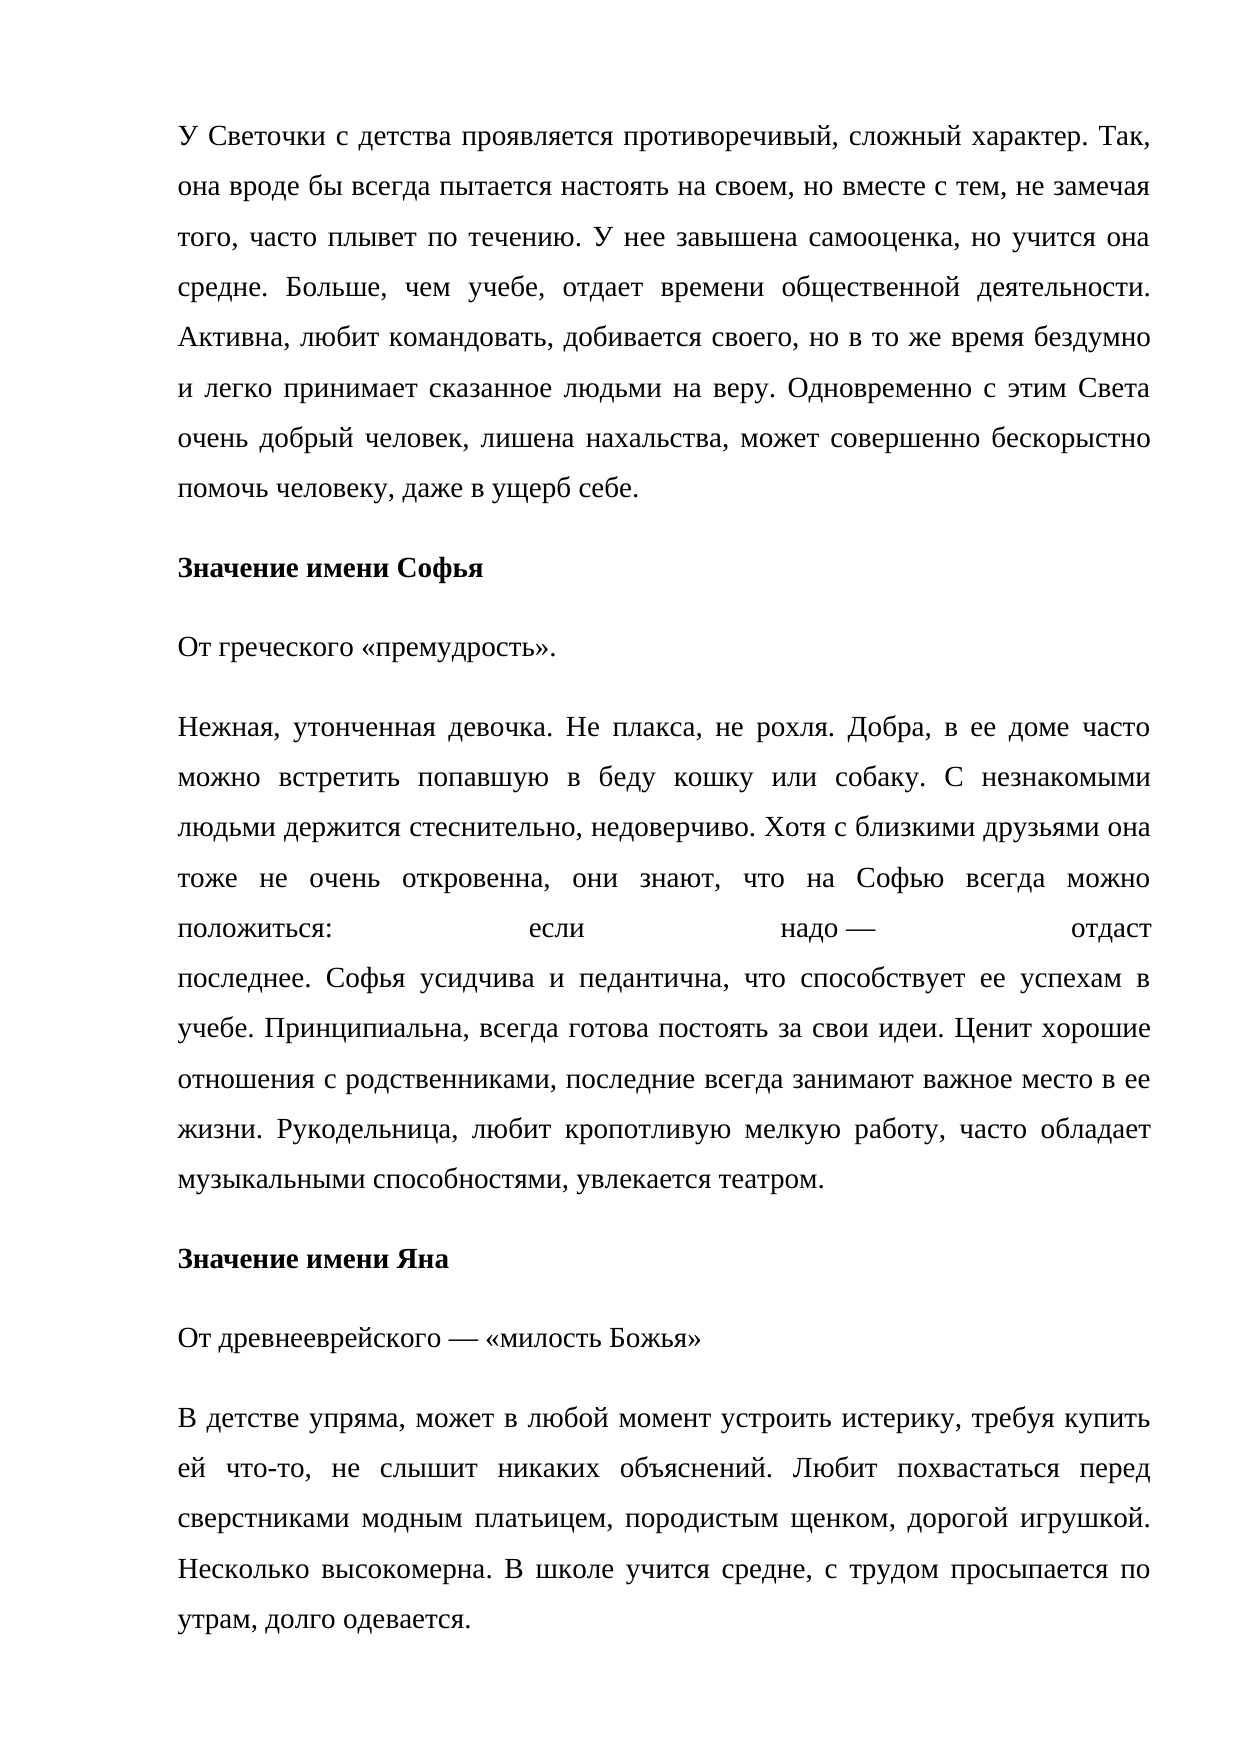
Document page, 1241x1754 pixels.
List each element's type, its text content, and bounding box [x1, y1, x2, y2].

text Значение имени Софья [177, 550, 1152, 583]
text Нежная, утонченная девочка. Не плакса, не рохля. Добра, в ее доме часто можно встретить попавшую в беду кошку или собаку. С незнакомыми людьми держится стеснительно, недоверчиво. Хотя с близкими друзьями она тоже не очень откровенна, они знают, что на Софью всегда можно положиться: если надо — отдаст последнее. Софья усидчива и педантична, что способствует ее успехам в учебе. Принципиальна, всегда готова постоять за свои идеи. Ценит хорошие отношения с родственниками, последние всегда занимают важное место в ее жизни. Рукодельница, любит кропотливую мелкую работу, часто обладает музыкальными способностями, увлекается театром. [177, 709, 1152, 1195]
text В детстве упряма, может в любой момент устроить истерику, требуя купить ей что-то, не слышит никаких объяснений. Любит похвастаться перед сверстниками модным платьицем, породистым щенком, дорогой игрушкой. Несколько высокомерна. В школе учится средне, с трудом просыпается по утрам, долго одевается. [177, 1400, 1152, 1635]
text У Светочки с детства проявляется противоречивый, сложный характер. Так, она вроде бы всегда пытается настоять на своем, но вместе с тем, не замечая того, часто плывет по течению. У нее завышена самооценка, но учится она средне. Больше, чем учебе, отдает времени общественной деятельности. Активна, любит командовать, добивается своего, но в то же время бездумно и легко принимает сказанное людьми на веру. Одновременно с этим Света очень добрый человек, лишена нахальства, может совершенно бескорыстно помочь человеку, даже в ущерб себе. [177, 118, 1152, 504]
text Значение имени Яна [177, 1241, 1152, 1274]
text От греческого «премудрость». [177, 629, 1152, 663]
text От древнееврейского — «милость Божья» [177, 1321, 1152, 1354]
